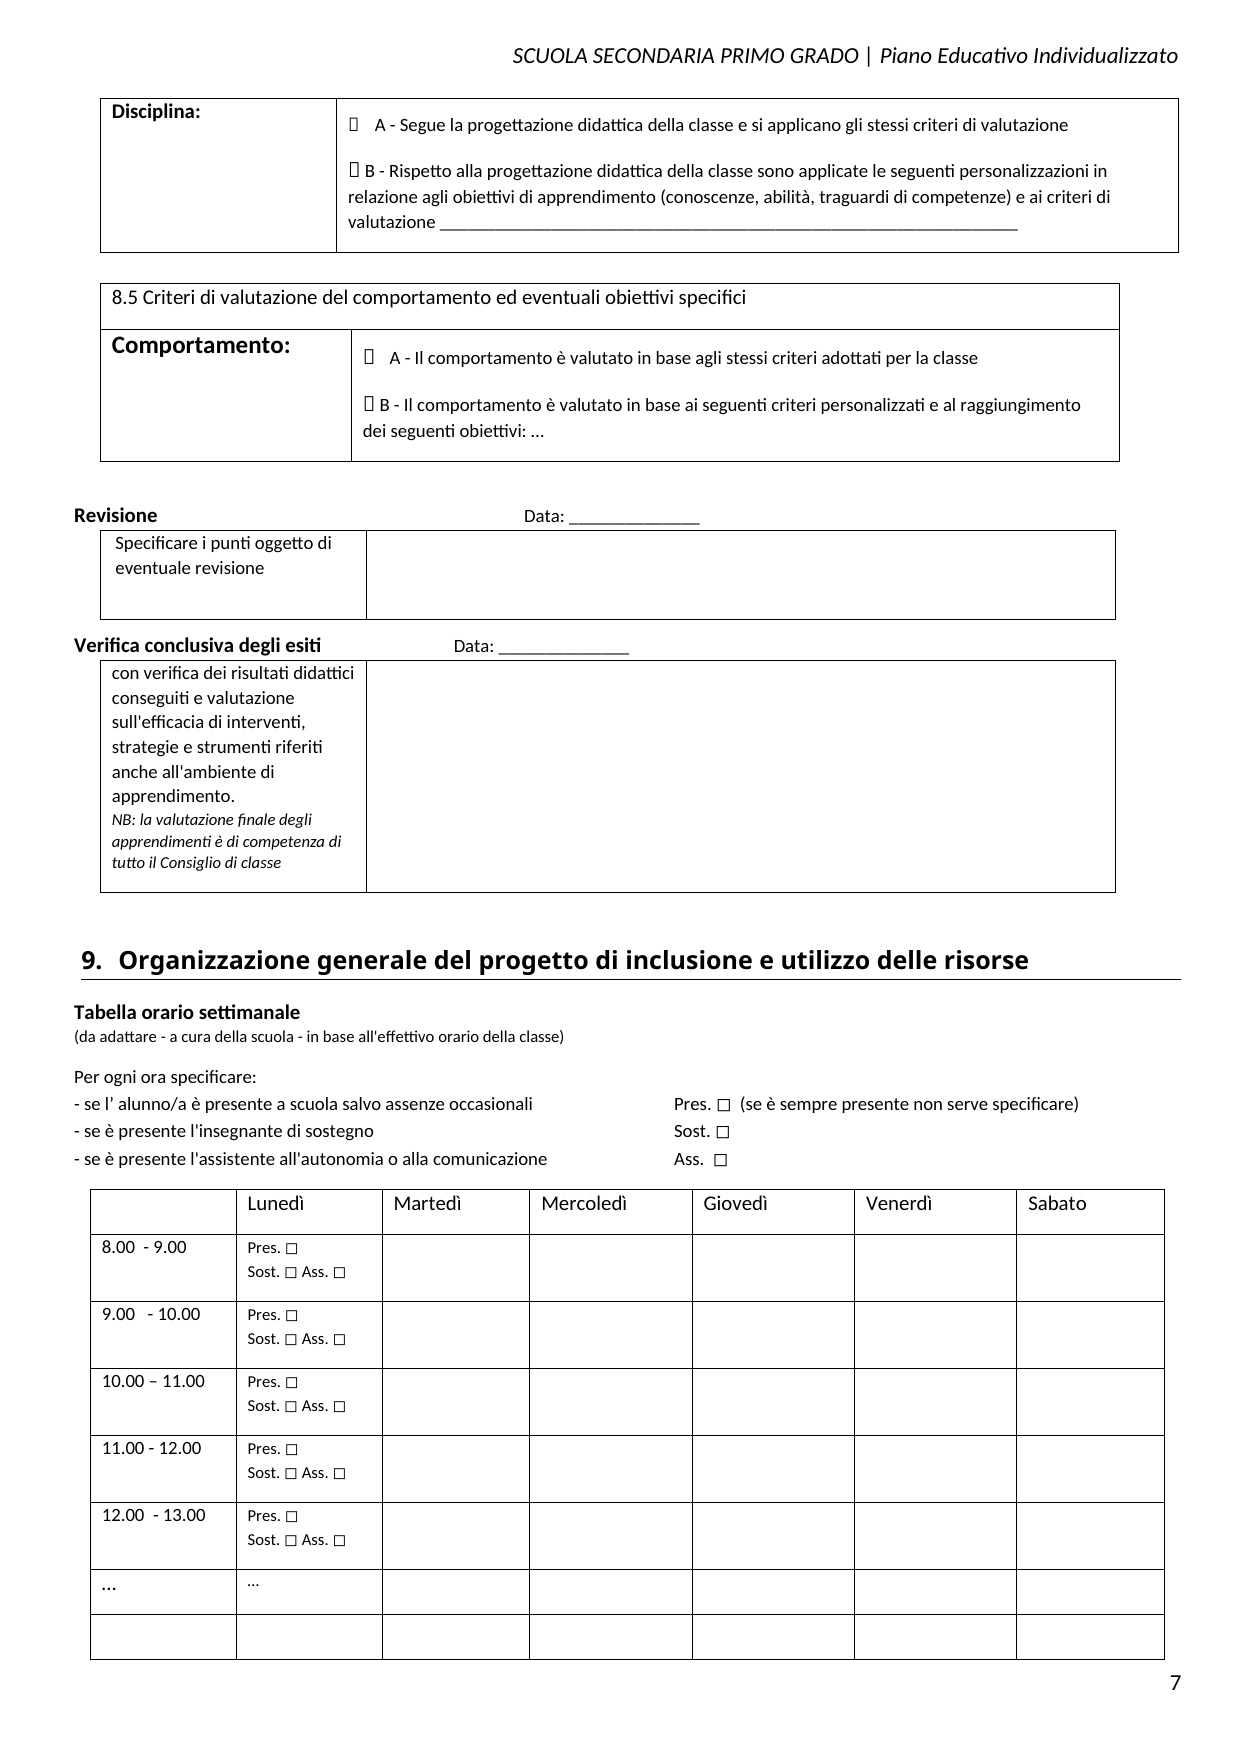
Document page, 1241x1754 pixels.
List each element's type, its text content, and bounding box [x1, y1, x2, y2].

table_cell [530, 1570, 692, 1614]
table_cell 10.00 – 11.00 [91, 1369, 236, 1435]
table_cell [1017, 1436, 1164, 1502]
table_cell [1017, 1503, 1164, 1569]
table_cell [91, 1615, 236, 1659]
table_cell [693, 1302, 854, 1368]
table_cell [1017, 1615, 1164, 1659]
table_header con verifica dei risultati didattici conseguiti e valutazione sull'efficacia di interventi, strategie e strumenti riferiti anche all'ambiente di apprendimento. NB: la valutazione finale degli apprendimenti è di competenza di tutto il Consiglio di classe [101, 661, 366, 892]
table_cell [855, 1615, 1016, 1659]
table_cell [383, 1235, 529, 1301]
table_cell [1017, 1570, 1164, 1614]
table_cell [693, 1615, 854, 1659]
table_header Venerdì [855, 1190, 1016, 1234]
table_cell … [237, 1570, 382, 1614]
subtitle Organizzazione generale del progetto di inclusione e utilizzo delle risorse [81, 943, 1181, 979]
table_cell [530, 1503, 692, 1569]
table_cell Pres. ◻ Sost. ◻ Ass. ◻ [237, 1436, 382, 1502]
table_cell … [91, 1570, 236, 1614]
table_cell Pres. ◻ Sost. ◻ Ass. ◻ [237, 1503, 382, 1569]
table_cell [693, 1570, 854, 1614]
table_cell [1017, 1369, 1164, 1435]
table_cell [855, 1235, 1016, 1301]
table_header Sabato [1017, 1190, 1164, 1234]
table_cell [530, 1369, 692, 1435]
table_cell 12.00 - 13.00 [91, 1503, 236, 1569]
table_cell [693, 1436, 854, 1502]
table_cell Pres. ◻ Sost. ◻ Ass. ◻ [237, 1235, 382, 1301]
table_cell [693, 1235, 854, 1301]
table_cell Disciplina: [101, 99, 336, 252]
table_cell 11.00 - 12.00 [91, 1436, 236, 1502]
table_cell [855, 1436, 1016, 1502]
table_cell [383, 1369, 529, 1435]
table_cell [855, 1369, 1016, 1435]
table_header 8.5 Criteri di valutazione del comportamento ed eventuali obiettivi specifici [101, 284, 1119, 328]
table_header Giovedì [693, 1190, 854, 1234]
table_cell [383, 1503, 529, 1569]
table_header [367, 531, 1115, 619]
table_header Mercoledì [530, 1190, 692, 1234]
table_cell Pres. ◻ Sost. ◻ Ass. ◻ [237, 1302, 382, 1368]
table_cell [383, 1436, 529, 1502]
table_cell [383, 1615, 529, 1659]
table_header Specificare i punti oggetto di eventuale revisione [101, 531, 366, 619]
table_cell [693, 1503, 854, 1569]
table_cell [237, 1615, 382, 1659]
table_cell [1017, 1235, 1164, 1301]
table_header Lunedì [237, 1190, 382, 1234]
text - se è presente l'assistente all'autonomia o alla comunicazione Ass. ◻ [74, 1145, 1181, 1170]
text Verifica conclusiva degli esiti Data: ______________ [74, 633, 1181, 658]
table_cell [530, 1436, 692, 1502]
text Revisione Data: ______________ [74, 503, 1181, 528]
text Tabella orario settimanale (da adattare - a cura della scuola - in base all'effettivo orario della classe) [74, 999, 1181, 1047]
table_header Martedì [383, 1190, 529, 1234]
table_cell [855, 1570, 1016, 1614]
table_cell [693, 1369, 854, 1435]
table_header [91, 1190, 236, 1234]
table_cell 8.00 - 9.00 [91, 1235, 236, 1301]
table_cell [530, 1615, 692, 1659]
table_cell [383, 1302, 529, 1368]
text Per ogni ora specificare: - se l’ alunno/a è presente a scuola salvo assenze occasionali Pres. ◻ (se è sempre presente non serve specificare) - se è presente l'insegnante di sostegno Sost. ◻ [74, 1065, 1181, 1143]
table_cell [530, 1235, 692, 1301]
table_cell [1017, 1302, 1164, 1368]
table_cell [530, 1302, 692, 1368]
table_cell [383, 1570, 529, 1614]
table_cell Pres. ◻ Sost. ◻ Ass. ◻ [237, 1369, 382, 1435]
table_cell [855, 1503, 1016, 1569]
table_header [367, 661, 1115, 892]
table_cell  A - Il comportamento è valutato in base agli stessi criteri adottati per la classe  B - Il comportamento è valutato in base ai seguenti criteri personalizzati e al raggiungimento dei seguenti obiettivi: … [352, 330, 1119, 461]
table_cell Comportamento: [101, 330, 351, 461]
table_cell [855, 1302, 1016, 1368]
table_cell 9.00 - 10.00 [91, 1302, 236, 1368]
